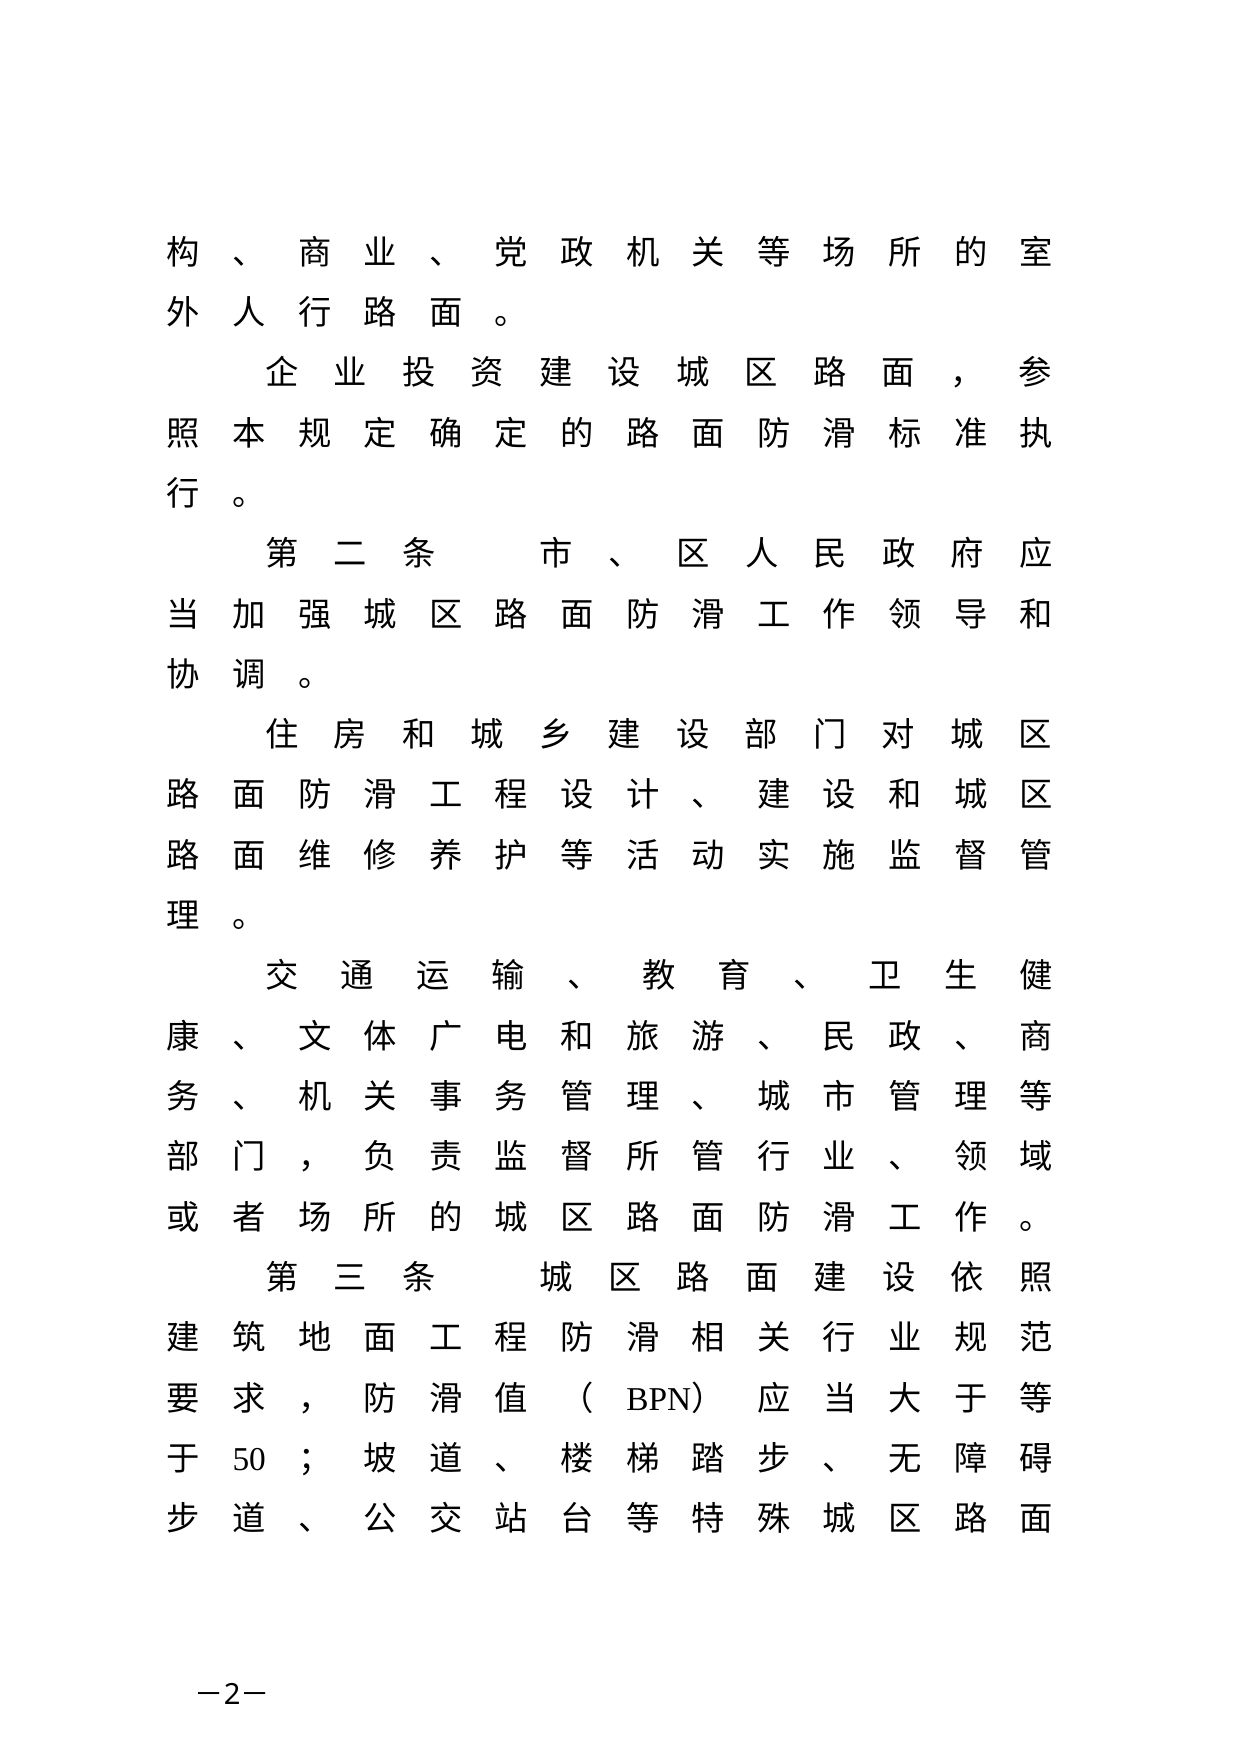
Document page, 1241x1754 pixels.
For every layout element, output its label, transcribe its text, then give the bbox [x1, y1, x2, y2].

text 交通运输、教育、卫生健康、文体广电和旅游、民政、商务、机关事务管理、城市管理等部门，负责监督所管行业、领域或者场所的城区路面防滑工作。 [167, 943, 1085, 1245]
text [167, 219, 1085, 340]
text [167, 1245, 1085, 1546]
text 企业投资建设城区路面，参照本规定确定的路面防滑标准执行。 [167, 340, 1085, 521]
text 住房和城乡建设部门对城区路面防滑工程设计、建设和城区路面维修养护等活动实施监督管理。 [167, 702, 1085, 943]
text 第二条 市、区人民政府应当加强城区路面防滑工作领导和协调。 [167, 521, 1085, 702]
